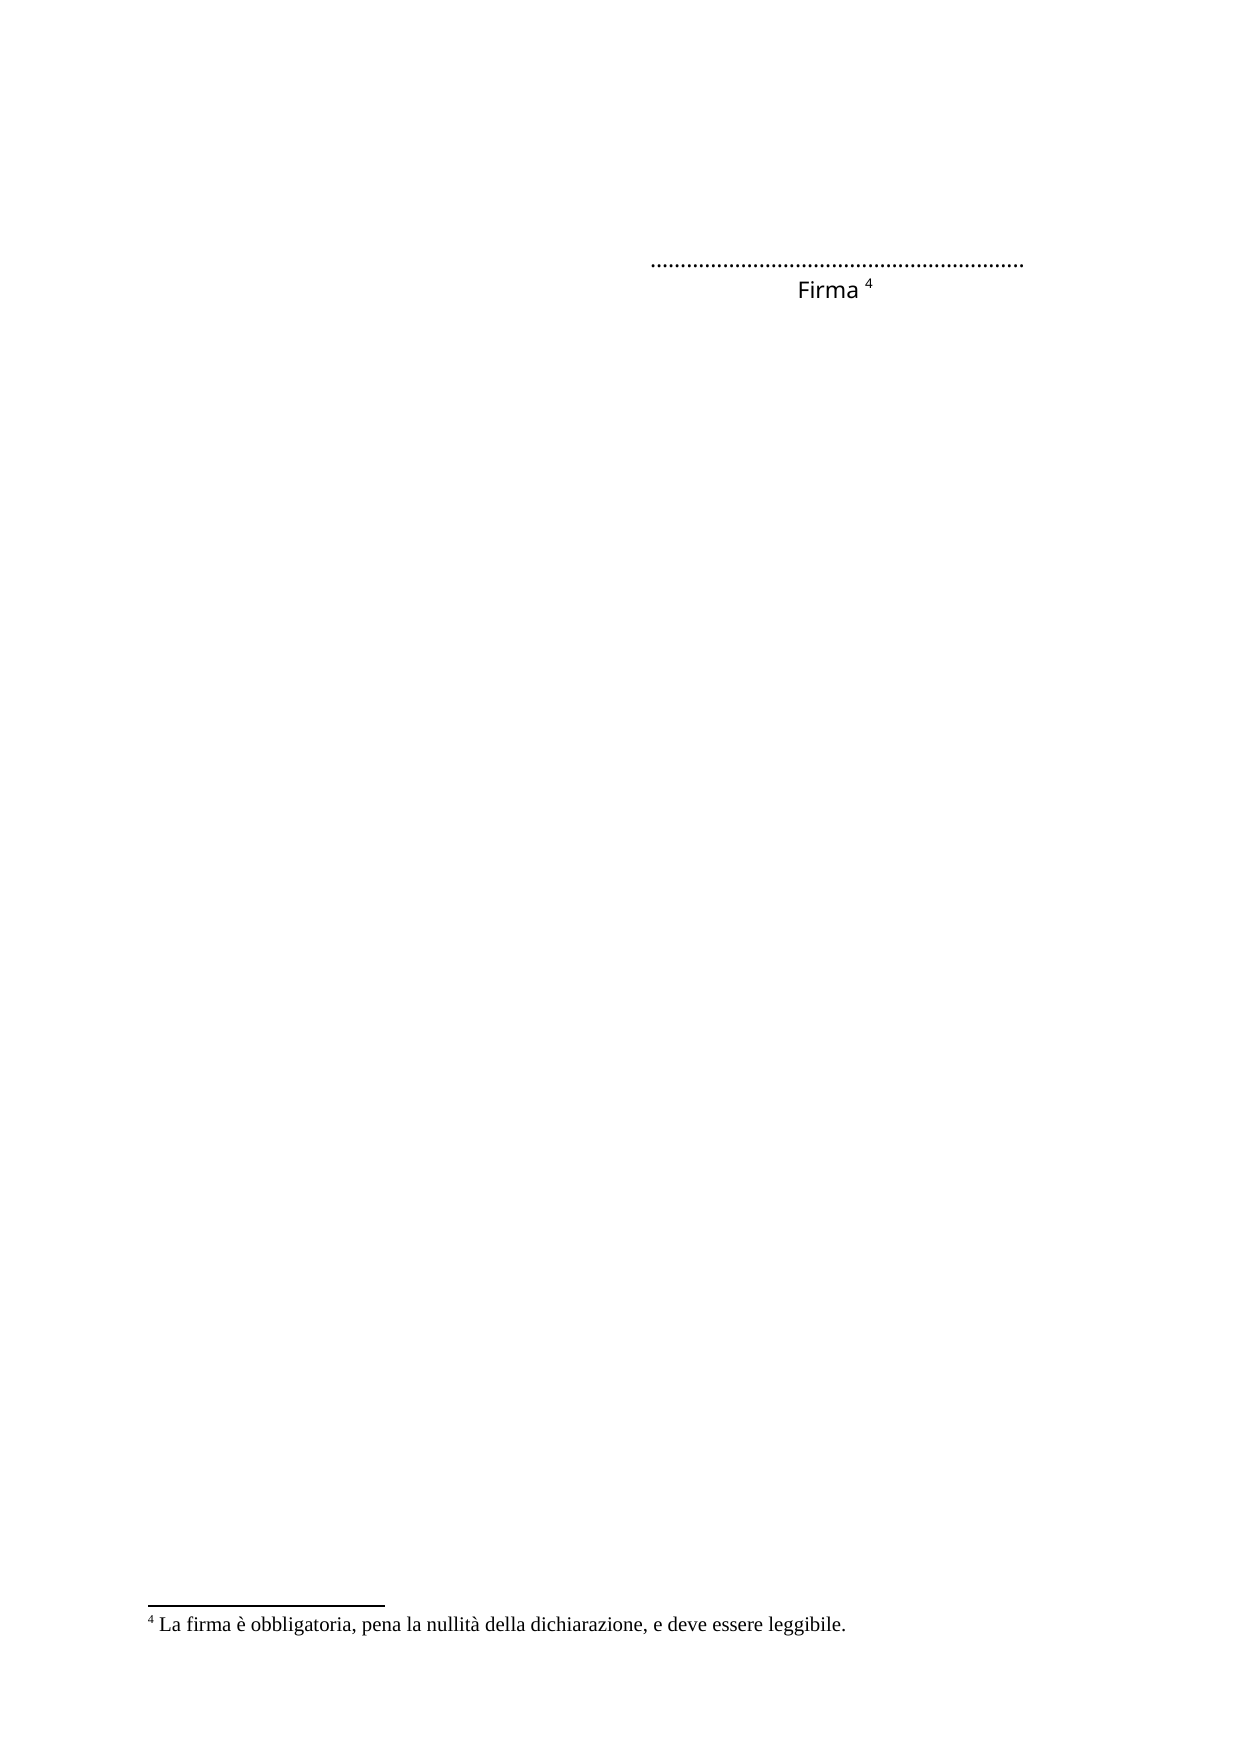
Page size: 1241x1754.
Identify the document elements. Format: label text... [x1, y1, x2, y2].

text Firma [148, 274, 1063, 306]
text …………………………………………………….. [148, 243, 1063, 274]
